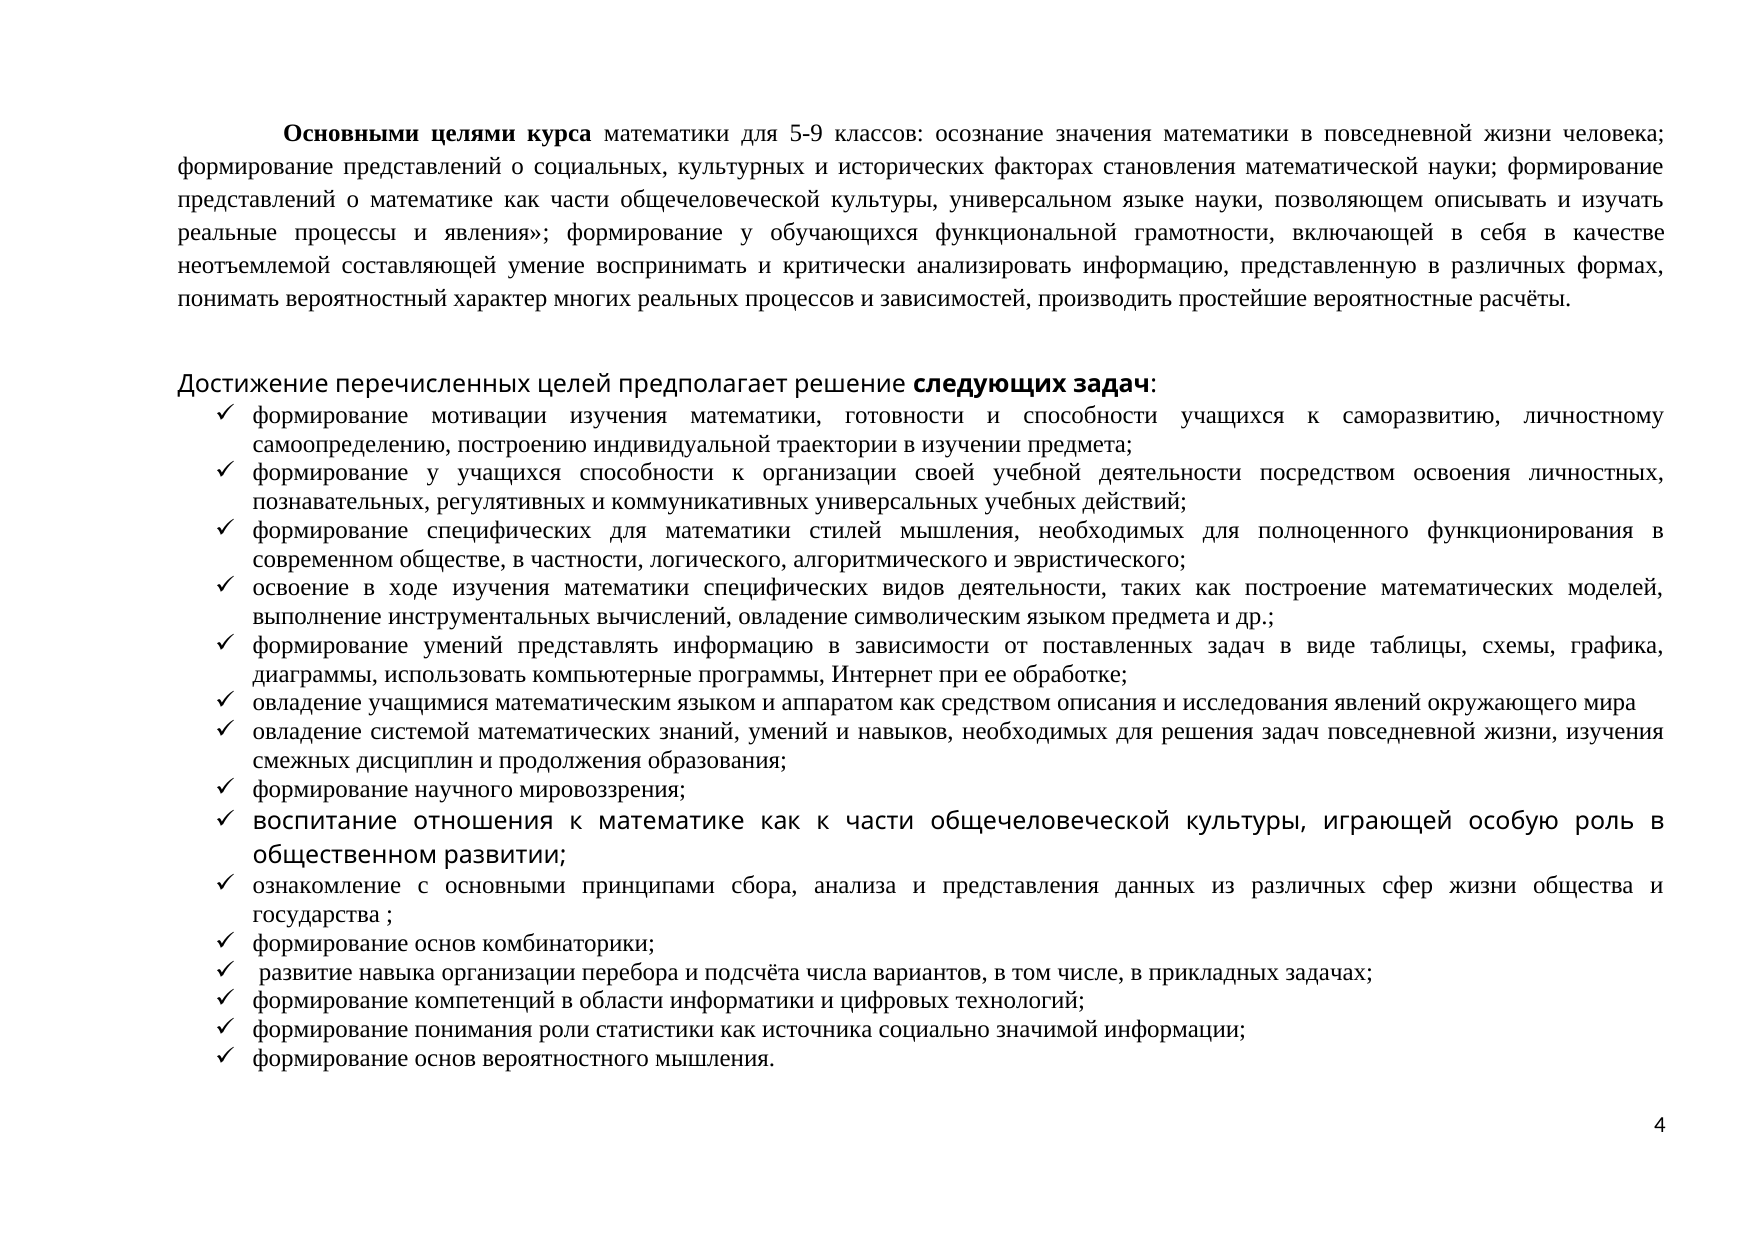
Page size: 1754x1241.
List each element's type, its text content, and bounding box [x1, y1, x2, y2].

list формирование умений представлять информацию в зависимости от поставленных задач в виде таблицы, схемы, графика, диаграммы, использовать компьютерные программы, Интернет при ее обработке; [215, 630, 1665, 687]
list формирование мотивации изучения математики, готовности и способности учащихся к саморазвитию, личностному самоопределению, построению индивидуальной траектории в изучении предмета; [215, 400, 1665, 457]
list воспитание отношения к математике как к части общечеловеческой культуры, играющей особую роль в общественном развитии; [215, 802, 1665, 871]
list формирование у учащихся способности к организации своей учебной деятельности посредством освоения личностных, познавательных, регулятивных и коммуникативных универсальных учебных действий; [215, 457, 1665, 515]
text Достижение перечисленных целей предполагает решение следующих задач: [177, 366, 1665, 400]
list формирование понимания роли статистики как источника социально значимой информации; [215, 1014, 1665, 1043]
list формирование основ вероятностного мышления. [215, 1043, 1665, 1072]
list ознакомление с основными принципами сбора, анализа и представления данных из различных сфер жизни общества и государства ; [215, 871, 1665, 928]
list формирование основ комбинаторики; [215, 928, 1665, 957]
list формирование компетенций в области информатики и цифровых технологий; [215, 986, 1665, 1014]
list развитие навыка организации перебора и подсчёта числа вариантов, в том числе, в прикладных задачах; [215, 957, 1665, 986]
list овладение учащимися математическим языком и аппаратом как средством описания и исследования явлений окружающего мира [215, 687, 1665, 716]
list освоение в ходе изучения математики специфических видов деятельности, таких как построение математических моделей, выполнение инструментальных вычислений, овладение символическим языком предмета и др.; [215, 572, 1665, 630]
list овладение системой математических знаний, умений и навыков, необходимых для решения задач повседневной жизни, изучения смежных дисциплин и продолжения образования; [215, 716, 1665, 774]
list формирование научного мировоззрения; [215, 774, 1665, 802]
list формирование специфических для математики стилей мышления, необходимых для полноценного функционирования в современном обществе, в частности, логического, алгоритмического и эвристического; [215, 515, 1665, 572]
text Основными целями курса математики для 5-9 классов: осознание значения математики в повседневной жизни человека; формирование представлений о социальных, культурных и исторических факторах становления математической науки; формирование представлений о математике как части общечеловеческой культуры, универсальном языке науки, позволяющем описывать и изучать реальные процессы и явления»; формирование у обучающихся функциональной грамотности, включающей в себя в качестве неотъемлемой составляющей умение воспринимать и критически анализировать информацию, представленную в различных формах, понимать вероятностный характер многих реальных процессов и зависимостей, производить простейшие вероятностные расчёты. [177, 118, 1665, 312]
